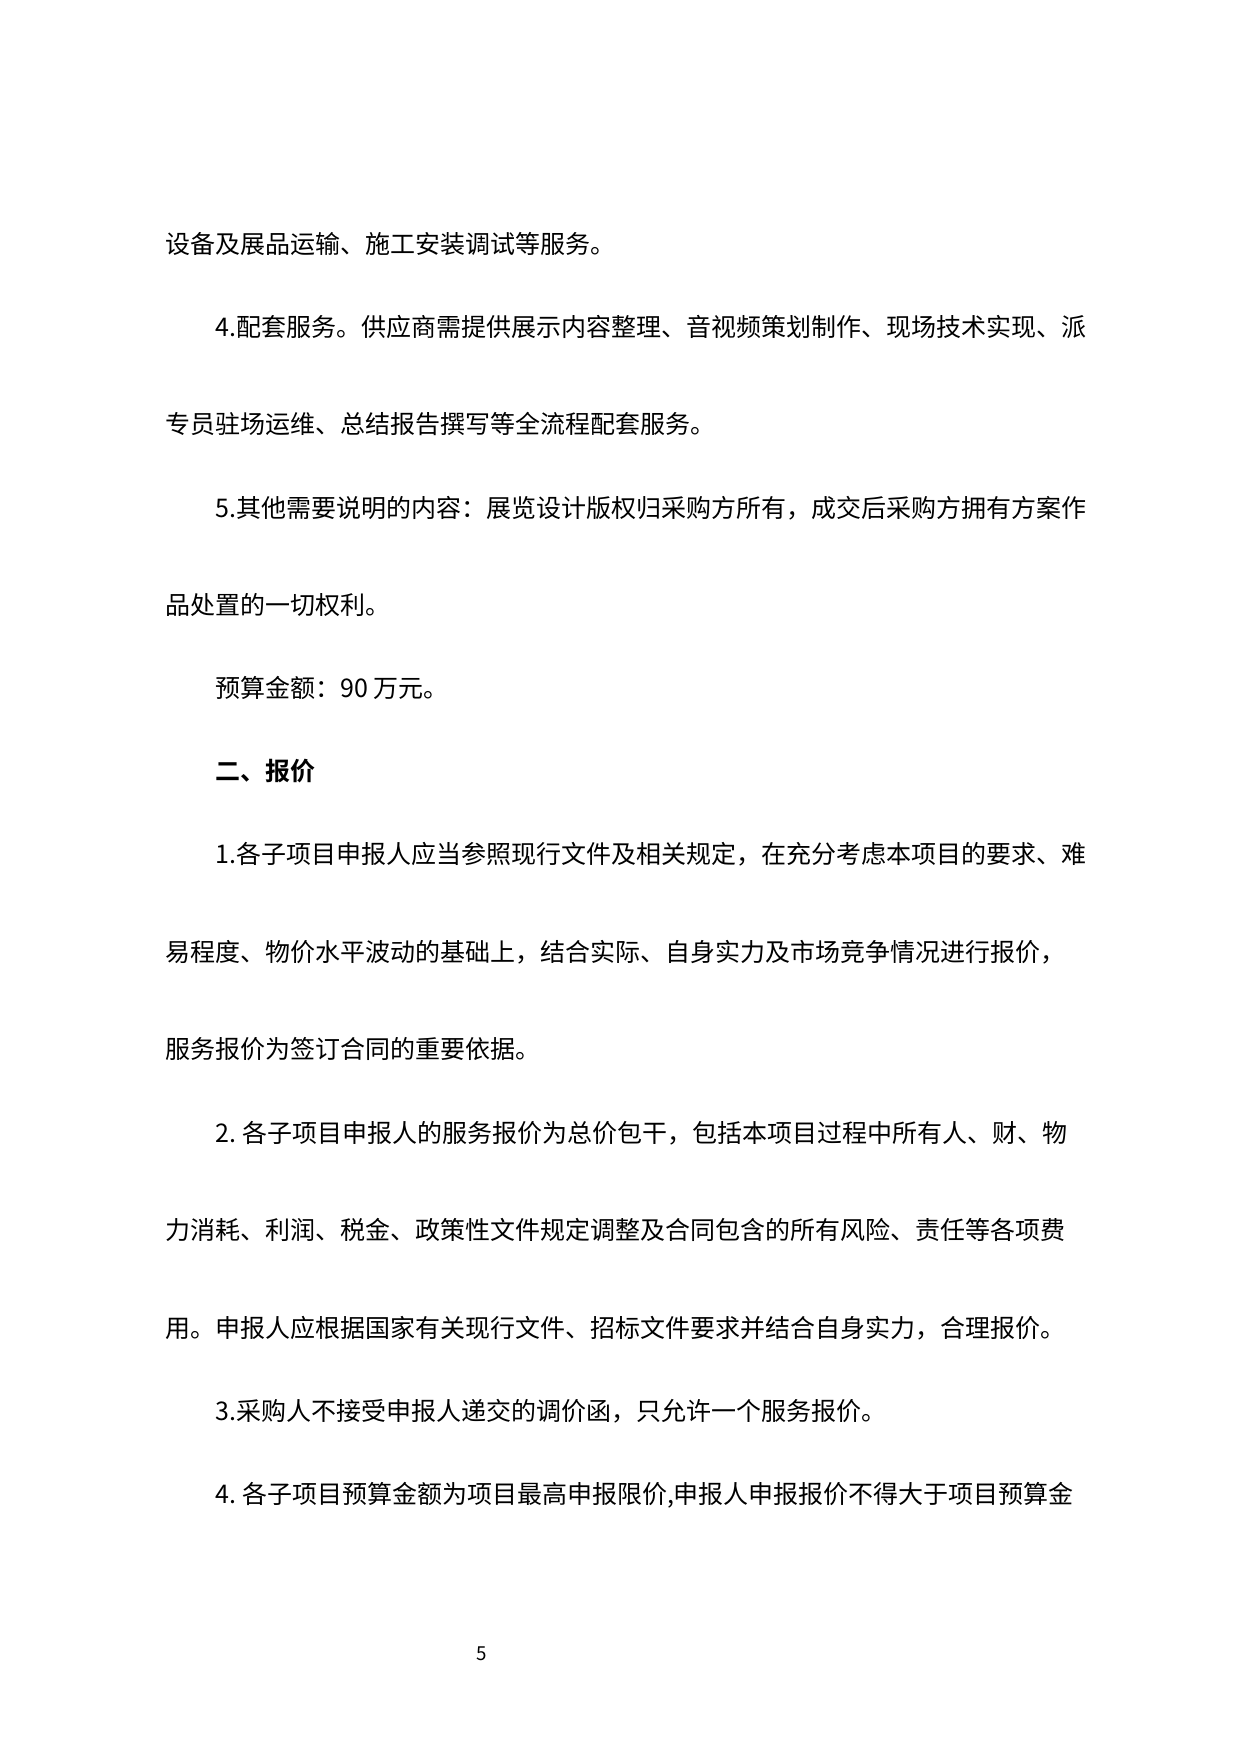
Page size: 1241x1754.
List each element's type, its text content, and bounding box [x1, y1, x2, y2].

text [165, 210, 1087, 275]
text 3.采购人不接受申报人递交的调价函，只允许一个服务报价。 [165, 1377, 1087, 1442]
text 4.配套服务。供应商需提供展示内容整理、音视频策划制作、现场技术实现、派专员驻场运维、总结报告撰写等全流程配套服务。 [165, 293, 1087, 456]
text 二、报价 [165, 737, 1087, 802]
text 5.其他需要说明的内容：展览设计版权归采购方所有，成交后采购方拥有方案作品处置的一切权利。 [165, 474, 1087, 636]
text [165, 1460, 1087, 1525]
text 2. 各子项目申报人的服务报价为总价包干，包括本项目过程中所有人、财、物力消耗、利润、税金、政策性文件规定调整及合同包含的所有风险、责任等各项费用。申报人应根据国家有关现行文件、招标文件要求并结合自身实力，合理报价。 [165, 1099, 1087, 1359]
text 1.各子项目申报人应当参照现行文件及相关规定，在充分考虑本项目的要求、难易程度、物价水平波动的基础上，结合实际、自身实力及市场竞争情况进行报价，服务报价为签订合同的重要依据。 [165, 821, 1087, 1081]
text 预算金额：90万元。 [165, 654, 1087, 719]
